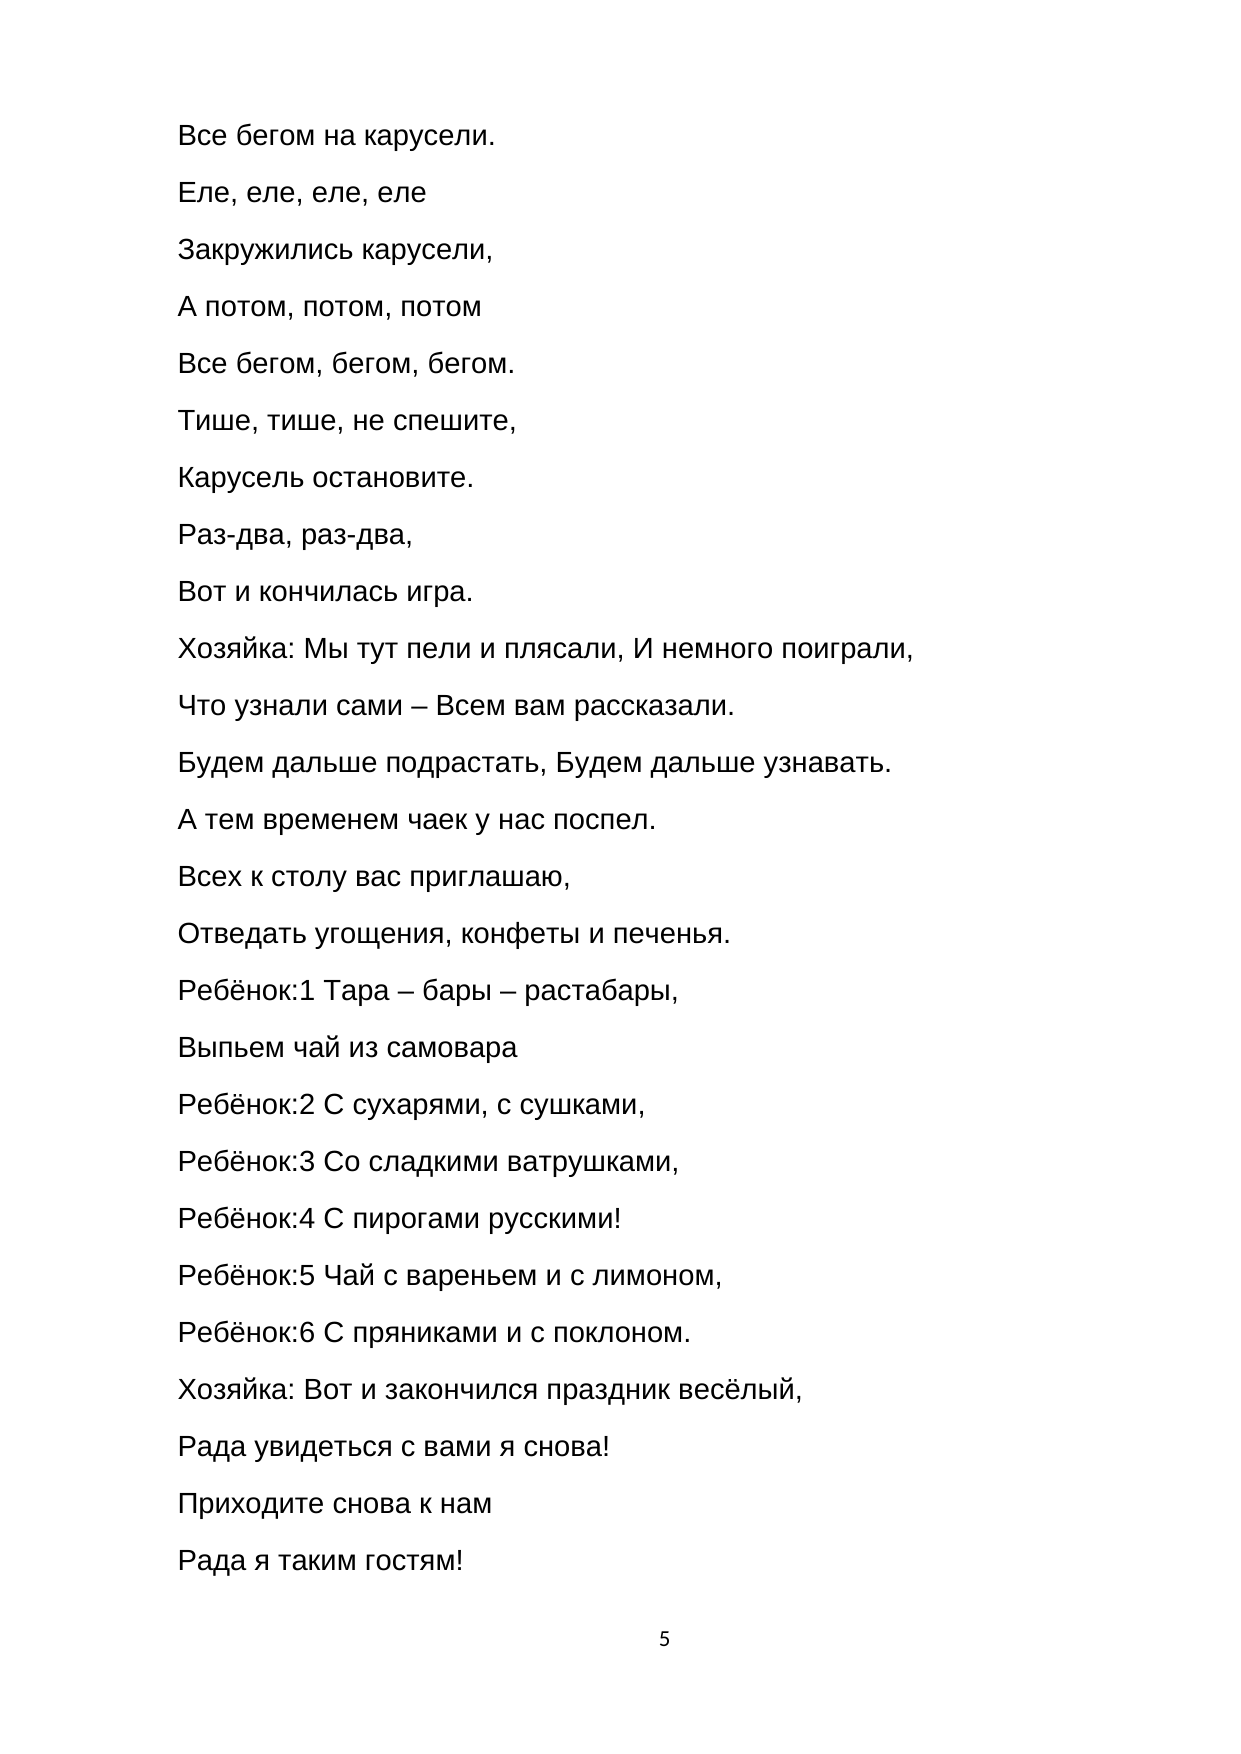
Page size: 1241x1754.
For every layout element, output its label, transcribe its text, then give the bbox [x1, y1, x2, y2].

text Ребёнок:5 Чай с вареньем и с лимоном, [177, 1258, 1152, 1291]
text Вот и кончилась игра. [177, 574, 1152, 607]
text Тише, тише, не спешите, [177, 403, 1152, 437]
text Будем дальше подрастать, Будем дальше узнавать. [177, 745, 1152, 778]
text Все бегом, бегом, бегом. [177, 346, 1152, 379]
text Хозяйка: Вот и закончился праздник весёлый, [177, 1372, 1152, 1405]
text Рада увидеться с вами я снова! [177, 1429, 1152, 1462]
text Ребёнок:2 С сухарями, с сушками, [177, 1087, 1152, 1120]
text А потом, потом, потом [177, 289, 1152, 323]
text Рада я таким гостям! [177, 1543, 1152, 1576]
text Отведать угощения, конфеты и печенья. [177, 916, 1152, 949]
text Ребёнок:6 С пряниками и с поклоном. [177, 1315, 1152, 1348]
text Закружились карусели, [177, 232, 1152, 266]
text Всех к столу вас приглашаю, [177, 859, 1152, 892]
text Еле, еле, еле, еле [177, 175, 1152, 209]
text Ребёнок:4 С пирогами русскими! [177, 1201, 1152, 1234]
text Выпьем чай из самовара [177, 1030, 1152, 1063]
text Приходите снова к нам [177, 1486, 1152, 1519]
text Ребёнок:3 Со сладкими ватрушками, [177, 1144, 1152, 1177]
text Карусель остановите. [177, 460, 1152, 493]
text Ребёнок:1 Тара – бары – растабары, [177, 973, 1152, 1006]
text Хозяйка: Мы тут пели и плясали, И немного поиграли, [177, 631, 1152, 664]
text Что узнали сами – Всем вам рассказали. [177, 688, 1152, 721]
text Раз-два, раз-два, [177, 517, 1152, 551]
text А тем временем чаек у нас поспел. [177, 802, 1152, 835]
text Все бегом на карусели. [177, 118, 1152, 152]
